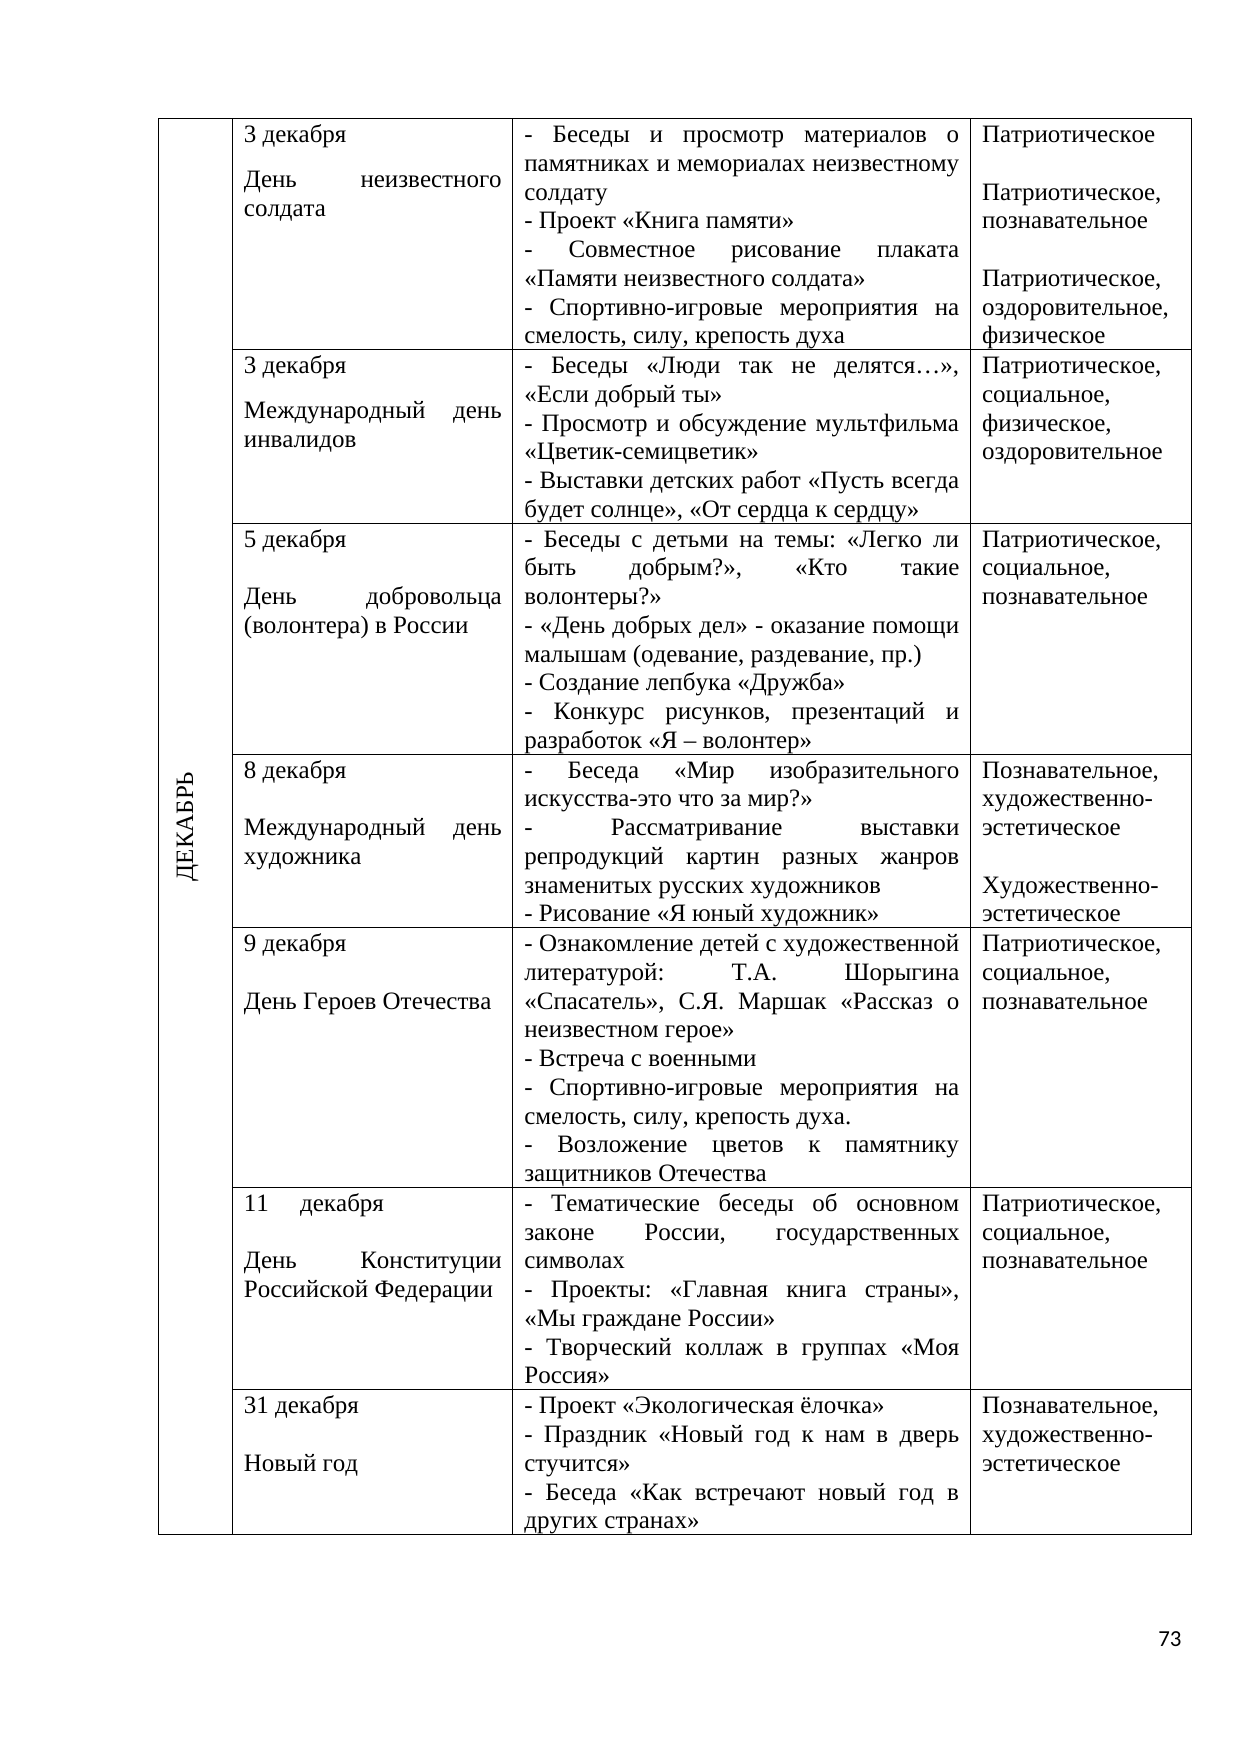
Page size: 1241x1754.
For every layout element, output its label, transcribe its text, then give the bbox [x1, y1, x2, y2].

table_cell - Ознакомление детей с художественной литературой: Т.А. Шорыгина «Спасатель», С.Я. Маршак «Рассказ о неизвестном герое» - Встреча с военными - Спортивно-игровые мероприятия на смелость, силу, крепость духа. - Возложение цветов к памятнику защитников Отечества [513, 928, 970, 1187]
table_cell 3 декабря Международный день инвалидов [233, 350, 512, 523]
table_cell Познавательное, художественно-эстетическое [971, 1390, 1191, 1534]
table_cell - Беседа «Мир изобразительного искусства-это что за мир?» - Рассматривание выставки репродукций картин разных жанров знаменитых русских художников - Рисование «Я юный художник» [513, 755, 970, 927]
table_cell 31 декабря Новый год [233, 1390, 512, 1534]
table_cell 3 декабря День неизвестного солдата [233, 119, 512, 349]
table_cell Патриотическое, социальное, познавательное [971, 928, 1191, 1187]
table_cell Патриотическое, социальное, физическое, оздоровительное [971, 350, 1191, 523]
table_cell Патриотическое, социальное, познавательное [971, 524, 1191, 754]
table_cell 8 декабря Международный день художника [233, 755, 512, 927]
table_cell - Беседы «Люди так не делятся…», «Если добрый ты» - Просмотр и обсуждение мультфильма «Цветик-семицветик» - Выставки детских работ «Пусть всегда будет солнце», «От сердца к сердцу» [513, 350, 970, 523]
table_cell - Беседы и просмотр материалов о памятниках и мемориалах неизвестному солдату - Проект «Книга памяти» - Совместное рисование плаката «Памяти неизвестного солдата» - Спортивно-игровые мероприятия на смелость, силу, крепость духа [513, 119, 970, 349]
table_cell 9 декабря День Героев Отечества [233, 928, 512, 1187]
table_cell декабря День Конституции Российской Федерации [233, 1188, 512, 1389]
table_cell - Проект «Экологическая ёлочка» - Праздник «Новый год к нам в дверь стучится» - Беседа «Как встречают новый год в других странах» [513, 1390, 970, 1534]
table_cell ДЕКАБРЬ [159, 119, 232, 1534]
table_cell Познавательное, художественно-эстетическое Художественно-эстетическое [971, 755, 1191, 927]
table_cell Патриотическое, социальное, познавательное [971, 1188, 1191, 1389]
table_cell - Беседы с детьми на темы: «Легко ли быть добрым?», «Кто такие волонтеры?» - «День добрых дел» - оказание помощи малышам (одевание, раздевание, пр.) - Создание лепбука «Дружба» - Конкурс рисунков, презентаций и разработок «Я – волонтер» [513, 524, 970, 754]
table_cell - Тематические беседы об основном законе России, государственных символах - Проекты: «Главная книга страны», «Мы граждане России» - Творческий коллаж в группах «Моя Россия» [513, 1188, 970, 1389]
table_cell 5 декабря День добровольца (волонтера) в России [233, 524, 512, 754]
table_cell Патриотическое Патриотическое, познавательное Патриотическое, оздоровительное, физическое [971, 119, 1191, 349]
